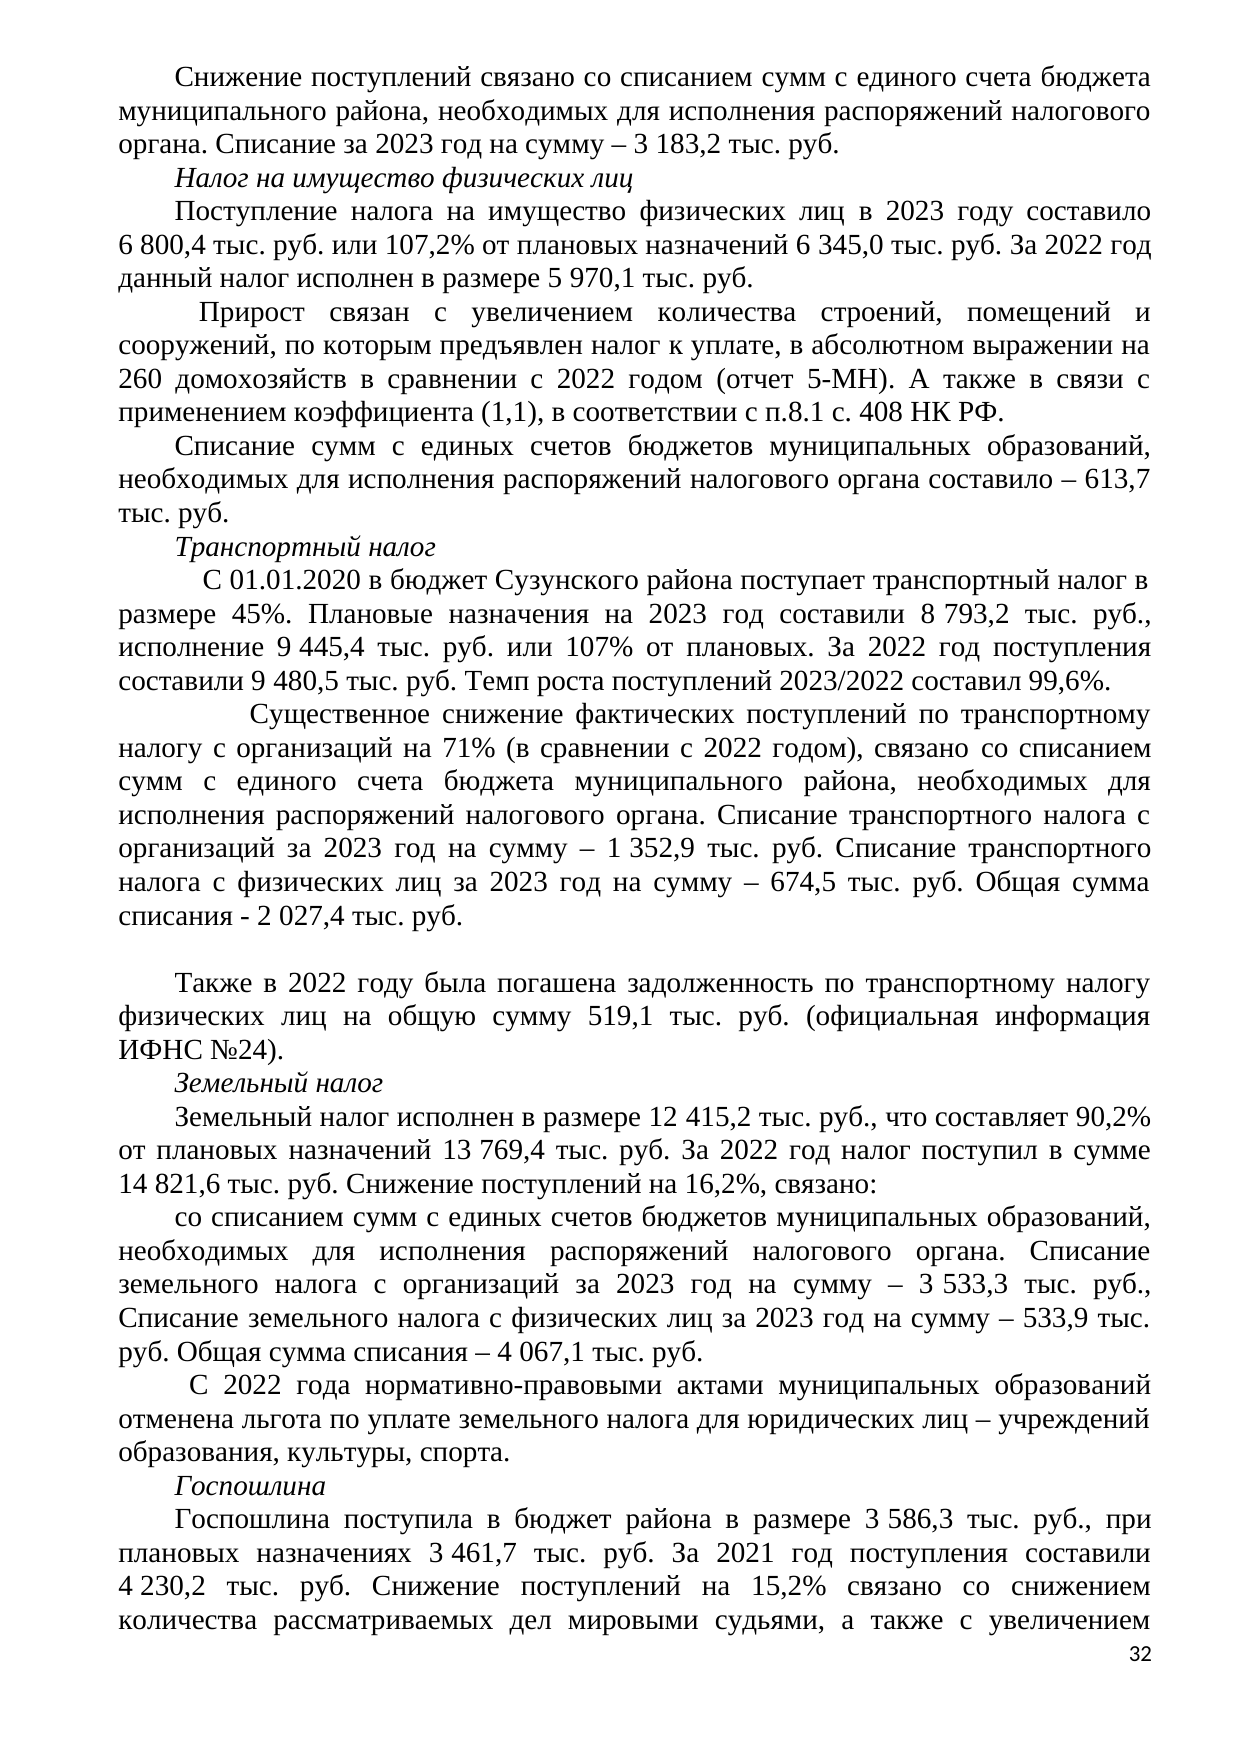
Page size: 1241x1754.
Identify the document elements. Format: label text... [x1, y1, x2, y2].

text Транспортный налог [118, 529, 1152, 562]
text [118, 1501, 1152, 1636]
text С 2022 года нормативно-правовыми актами муниципальных образований отменена льгота по уплате земельного налога для юридических лиц – учреждений образования, культуры, спорта. [118, 1367, 1152, 1468]
text Также в 2022 году была погашена задолженность по транспортному налогу физических лиц на общую сумму 519,1 тыс. руб. (официальная информация ИФНС №24). [118, 965, 1152, 1065]
text Списание сумм с единых счетов бюджетов муниципальных образований, необходимых для исполнения распоряжений налогового органа составило – 613,7 тыс. руб. [118, 428, 1152, 529]
text С 01.01.2020 в бюджет Сузунского района поступает транспортный налог в размере 45%. Плановые назначения на 2023 год составили 8 793,2 тыс. руб., исполнение 9 445,4 тыс. руб. или 107% от плановых. За 2022 год поступления составили 9 480,5 тыс. руб. Темп роста поступлений 2023/2022 составил 99,6%. [118, 562, 1152, 696]
text Госпошлина [118, 1468, 1152, 1501]
text Прирост связан с увеличением количества строений, помещений и сооружений, по которым предъявлен налог к уплате, в абсолютном выражении на 260 домохозяйств в сравнении с 2022 годом (отчет 5-МН). А также в связи с применением коэффициента (1,1), в соответствии с п.8.1 с. 408 НК РФ. [118, 294, 1152, 428]
text Поступление налога на имущество физических лиц в 2023 году составило 6 800,4 тыс. руб. или 107,2% от плановых назначений 6 345,0 тыс. руб. За 2022 год данный налог исполнен в размере 5 970,1 тыс. руб. [118, 193, 1152, 294]
text Земельный налог [118, 1065, 1152, 1099]
text Налог на имущество физических лиц [118, 160, 1152, 193]
text Земельный налог исполнен в размере 12 415,2 тыс. руб., что составляет 90,2% от плановых назначений 13 769,4 тыс. руб. За 2022 год налог поступил в сумме 14 821,6 тыс. руб. Снижение поступлений на 16,2%, связано: [118, 1099, 1152, 1199]
text со списанием сумм с единых счетов бюджетов муниципальных образований, необходимых для исполнения распоряжений налогового органа. Списание земельного налога с организаций за 2023 год на сумму – 3 533,3 тыс. руб., Списание земельного налога с физических лиц за 2023 год на сумму – 533,9 тыс. руб. Общая сумма списания – 4 067,1 тыс. руб. [118, 1199, 1152, 1367]
text Существенное снижение фактических поступлений по транспортному налогу с организаций на 71% (в сравнении с 2022 годом), связано со списанием сумм с единого счета бюджета муниципального района, необходимых для исполнения распоряжений налогового органа. Списание транспортного налога с организаций за 2023 год на сумму – 1 352,9 тыс. руб. Списание транспортного налога с физических лиц за 2023 год на сумму – 674,5 тыс. руб. Общая сумма списания - 2 027,4 тыс. руб. [118, 696, 1152, 931]
text Снижение поступлений связано со списанием сумм с единого счета бюджета муниципального района, необходимых для исполнения распоряжений налогового органа. Списание за 2023 год на сумму – 3 183,2 тыс. руб. [118, 59, 1152, 160]
